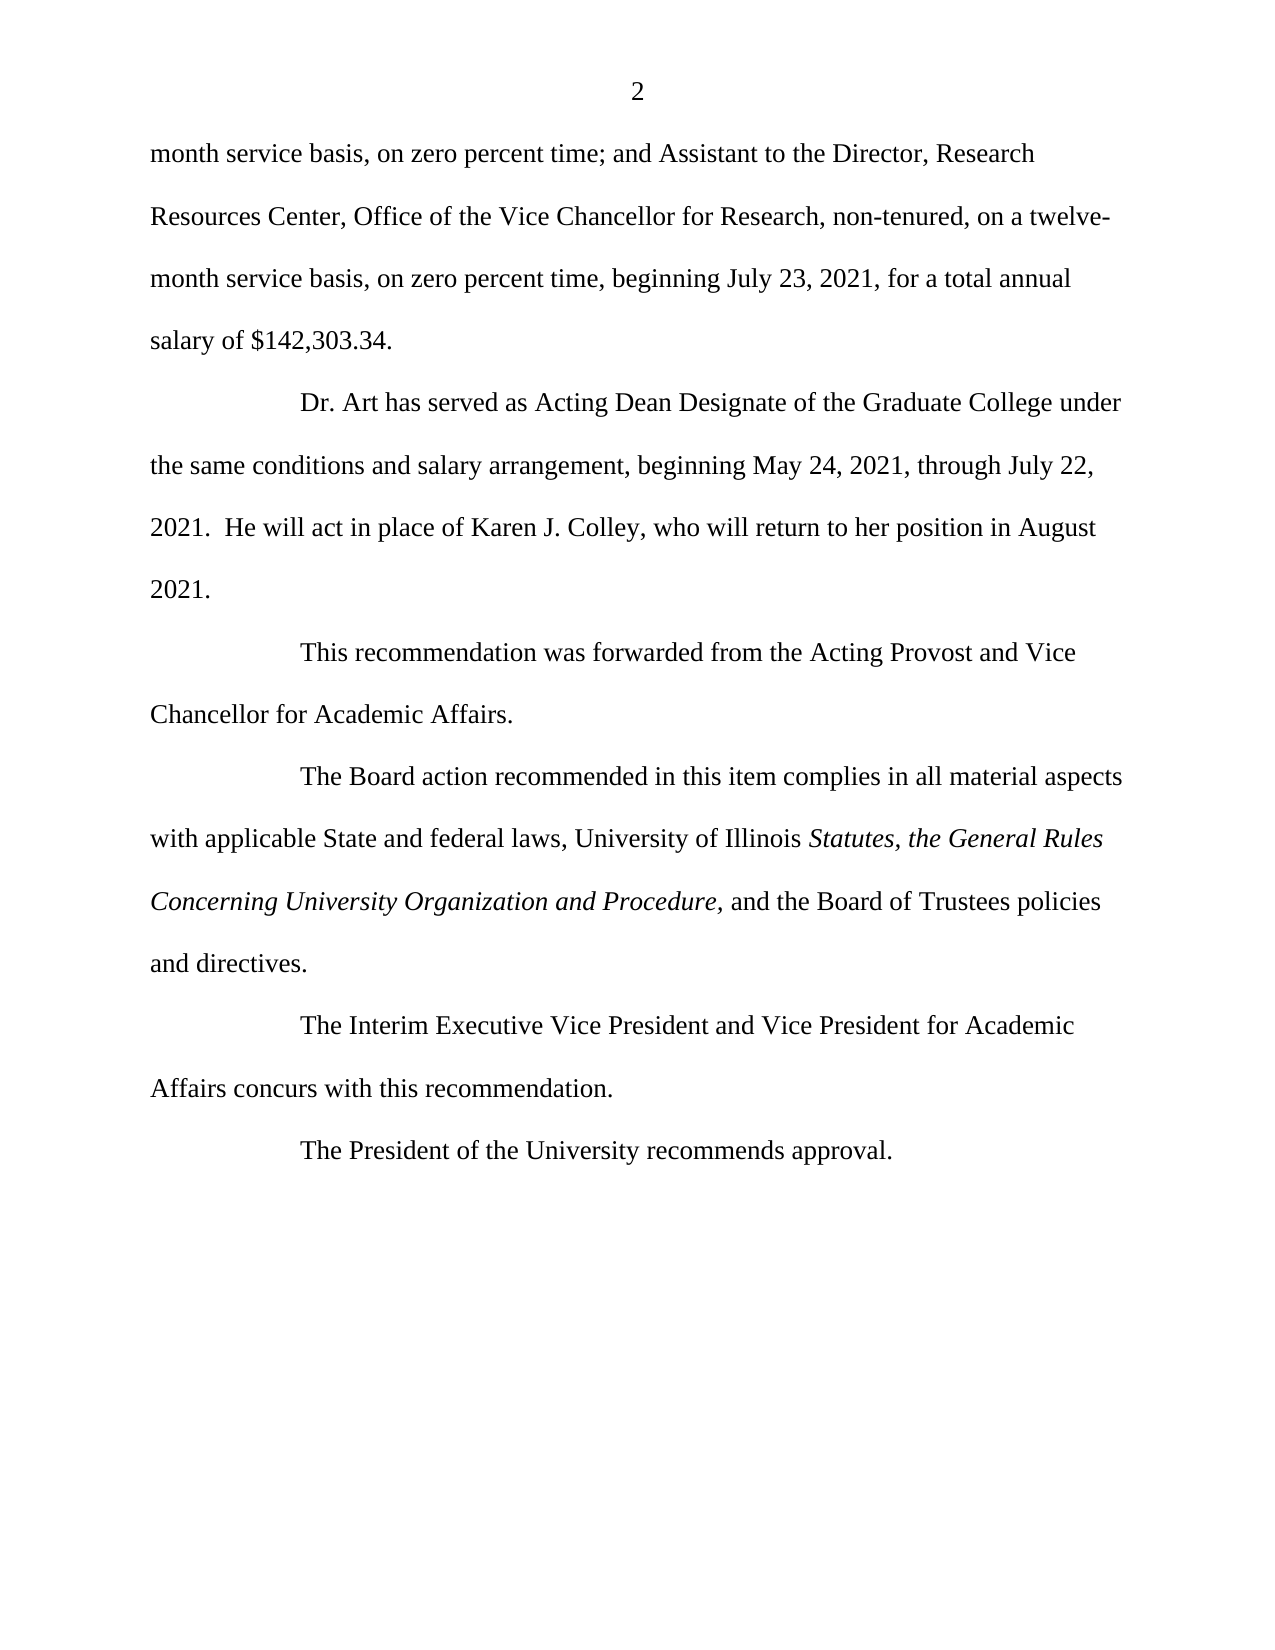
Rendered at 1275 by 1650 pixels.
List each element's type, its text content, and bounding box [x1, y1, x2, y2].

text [150, 137, 1125, 355]
text The Interim Executive Vice President and Vice President for Academic Affairs concurs with this recommendation. [150, 1009, 1125, 1103]
text This recommendation was forwarded from the Acting Provost and Vice Chancellor for Academic Affairs. [150, 636, 1125, 729]
text The President of the University recommends approval. [150, 1134, 1125, 1165]
text The Board action recommended in this item complies in all material aspects with applicable State and federal laws, University of Illinois Statutes, the General Rules Concerning University Organization and Procedure, and the Board of Trustees policies and directives. [150, 760, 1125, 978]
text Dr. Art has served as Acting Dean Designate of the Graduate College under the same conditions and salary arrangement, beginning May 24, 2021, through July 22, 2021. He will act in place of Karen J. Colley, who will return to her position in August 2021. [150, 386, 1125, 604]
